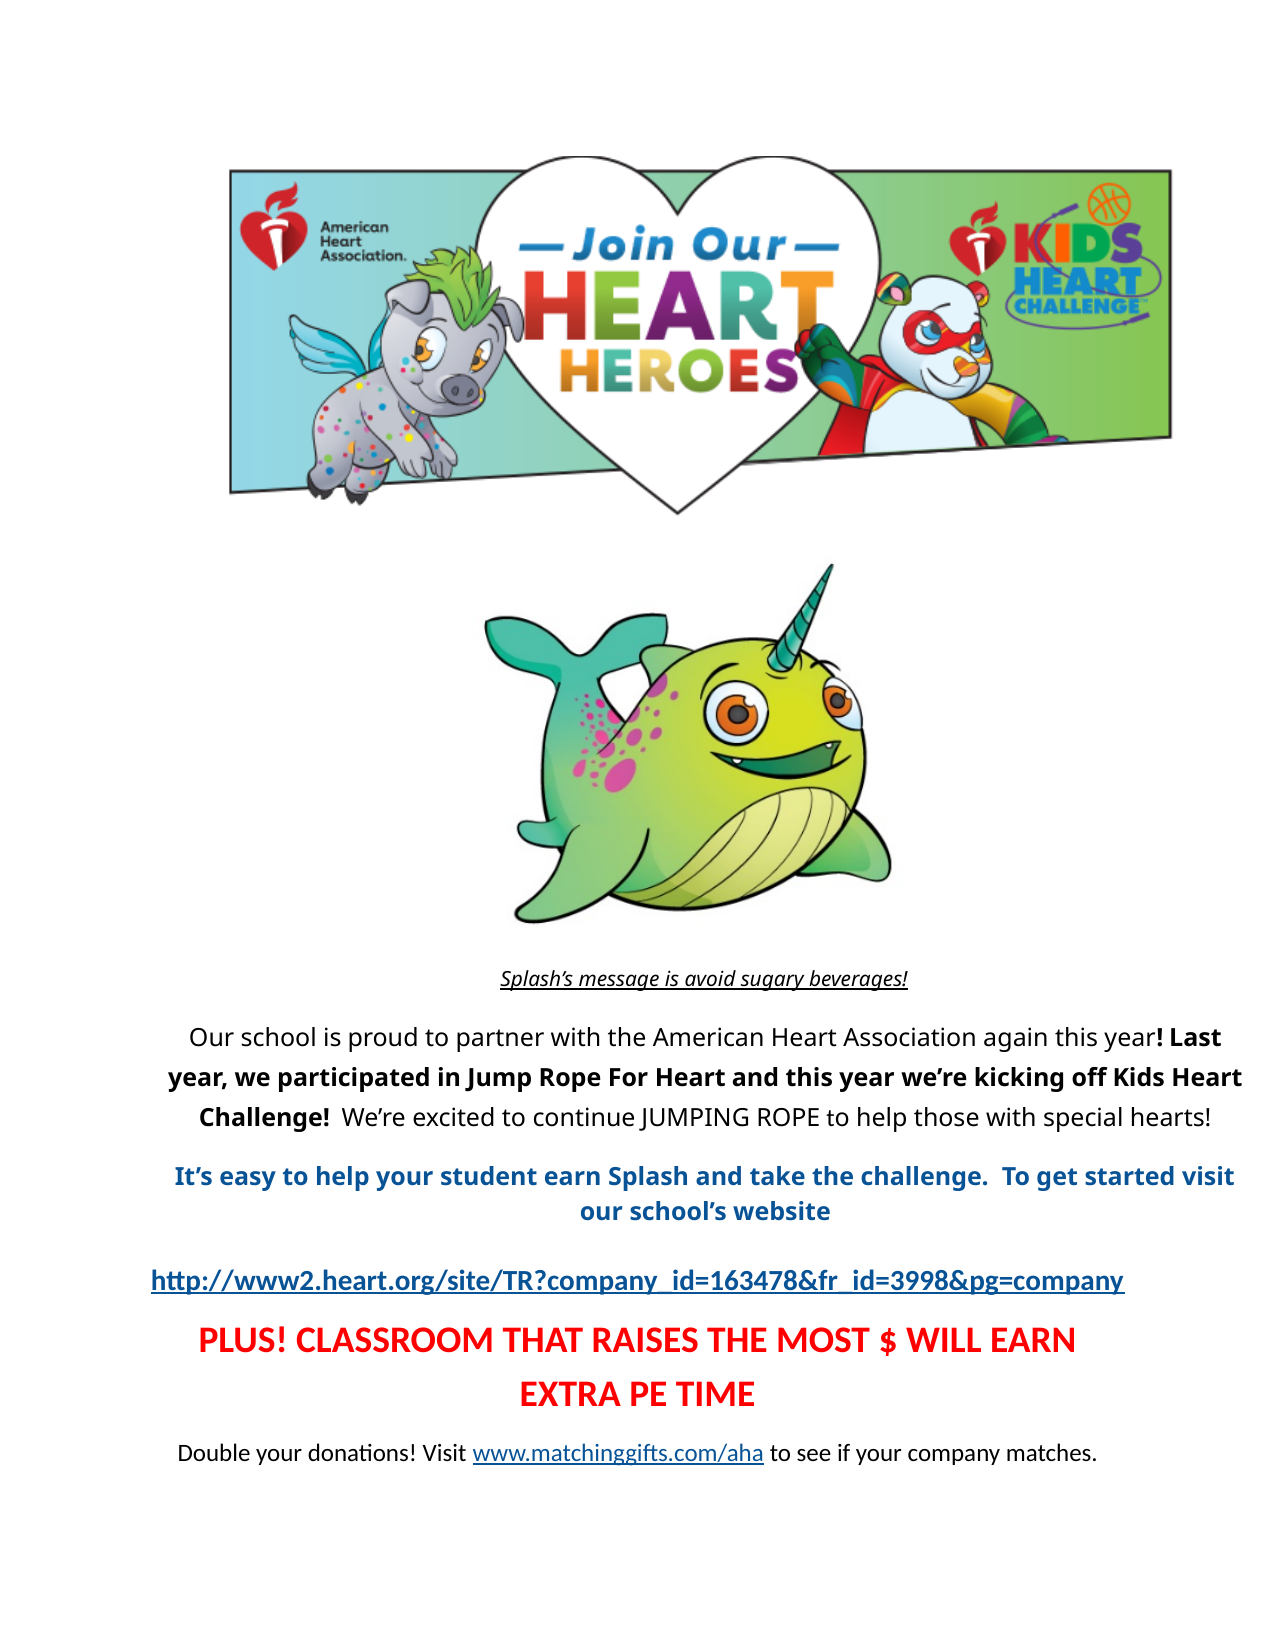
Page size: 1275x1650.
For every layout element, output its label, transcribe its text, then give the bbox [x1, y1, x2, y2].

picture [464, 527, 926, 937]
picture [229, 156, 1188, 519]
text PLUS! CLASSROOM THAT RAISES THE MOST $ WILL EARN EXTRA PE TIME [150, 1316, 1125, 1416]
text http://www2.heart.org/site/TR?company_id=163478&fr_id=3998&pg=company [150, 1262, 1125, 1292]
text Double your donations! Visit www.matchinggifts.com/aha to see if your company matches. [150, 1437, 1125, 1467]
